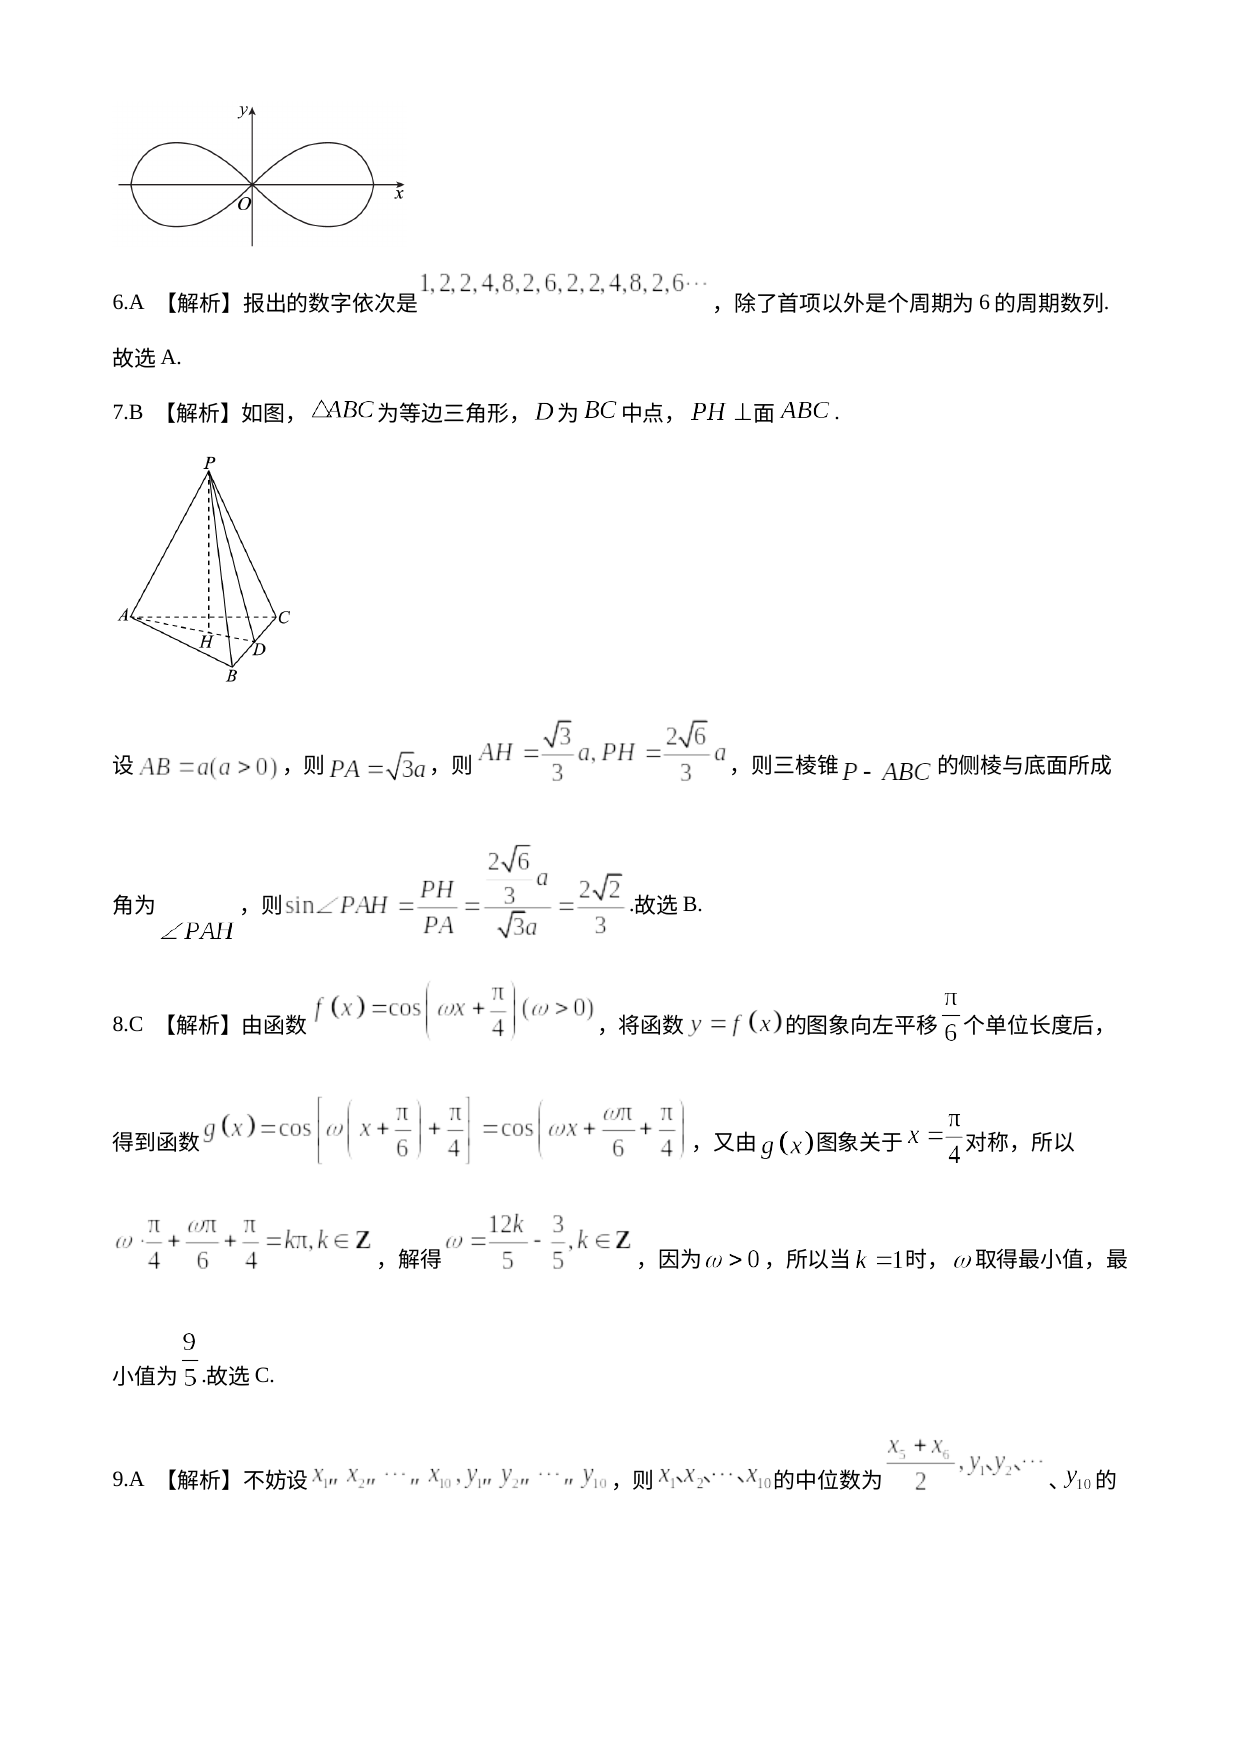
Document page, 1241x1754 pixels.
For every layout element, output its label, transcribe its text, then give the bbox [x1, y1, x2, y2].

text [112, 1430, 1128, 1527]
text 8.C 【解析】由函数，将函数的图象向左平移个单位长度后，得到函数，又由图象关于对称，所以，解得，因为，所以当时，取得最小值，最小值为.故选C. [112, 975, 1128, 1424]
picture [112, 101, 408, 247]
picture [112, 450, 301, 687]
text 6.A 【解析】报出的数字依次是，除了首项以外是个周期为6的周期数列.故选A. [112, 269, 1128, 373]
text 7.B 【解析】如图，为等边三角形，为中点，面. [112, 379, 1128, 444]
text 设，则，则，则三棱锥的侧棱与底面所成角为，则.故选B. [112, 716, 1128, 969]
